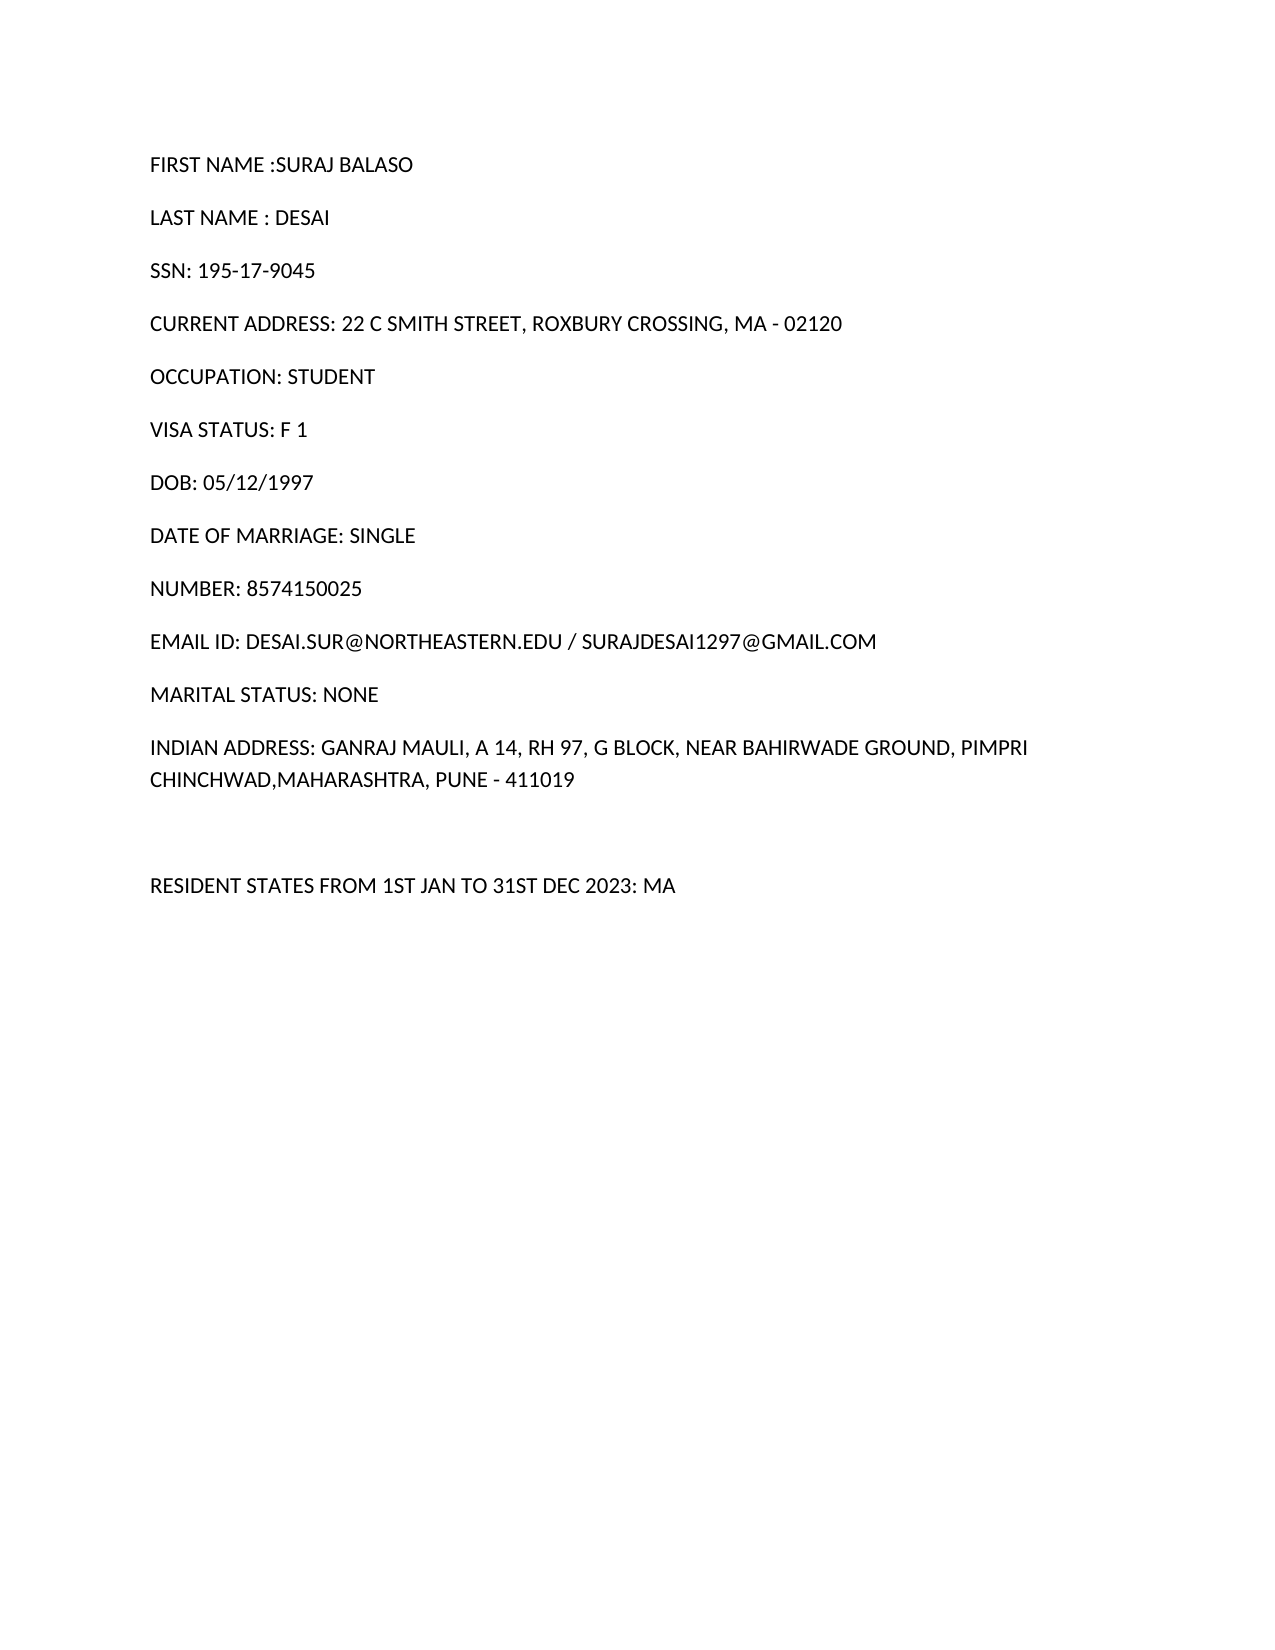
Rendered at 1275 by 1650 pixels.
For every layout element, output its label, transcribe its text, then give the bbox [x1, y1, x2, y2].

text INDIAN ADDRESS: GANRAJ MAULI, A 14, RH 97, G BLOCK, NEAR BAHIRWADE GROUND, PIMPRI CHINCHWAD,MAHARASHTRA, PUNE - 411019 [150, 733, 1125, 793]
text LAST NAME : DESAI [150, 203, 1125, 231]
text FIRST NAME :SURAJ BALASO [150, 150, 1125, 178]
text NUMBER: 8574150025 [150, 574, 1125, 602]
text EMAIL ID: DESAI.SUR@NORTHEASTERN.EDU / SURAJDESAI1297@GMAIL.COM [150, 627, 1125, 655]
text RESIDENT STATES FROM 1ST JAN TO 31ST DEC 2023: MA [150, 871, 1125, 899]
text OCCUPATION: STUDENT [150, 362, 1125, 390]
text VISA STATUS: F 1 [150, 415, 1125, 443]
text MARITAL STATUS: NONE [150, 680, 1125, 708]
text SSN: 195-17-9045 [150, 256, 1125, 284]
text DOB: 05/12/1997 [150, 468, 1125, 496]
text DATE OF MARRIAGE: SINGLE [150, 521, 1125, 549]
text CURRENT ADDRESS: 22 C SMITH STREET, ROXBURY CROSSING, MA - 02120 [150, 309, 1125, 337]
